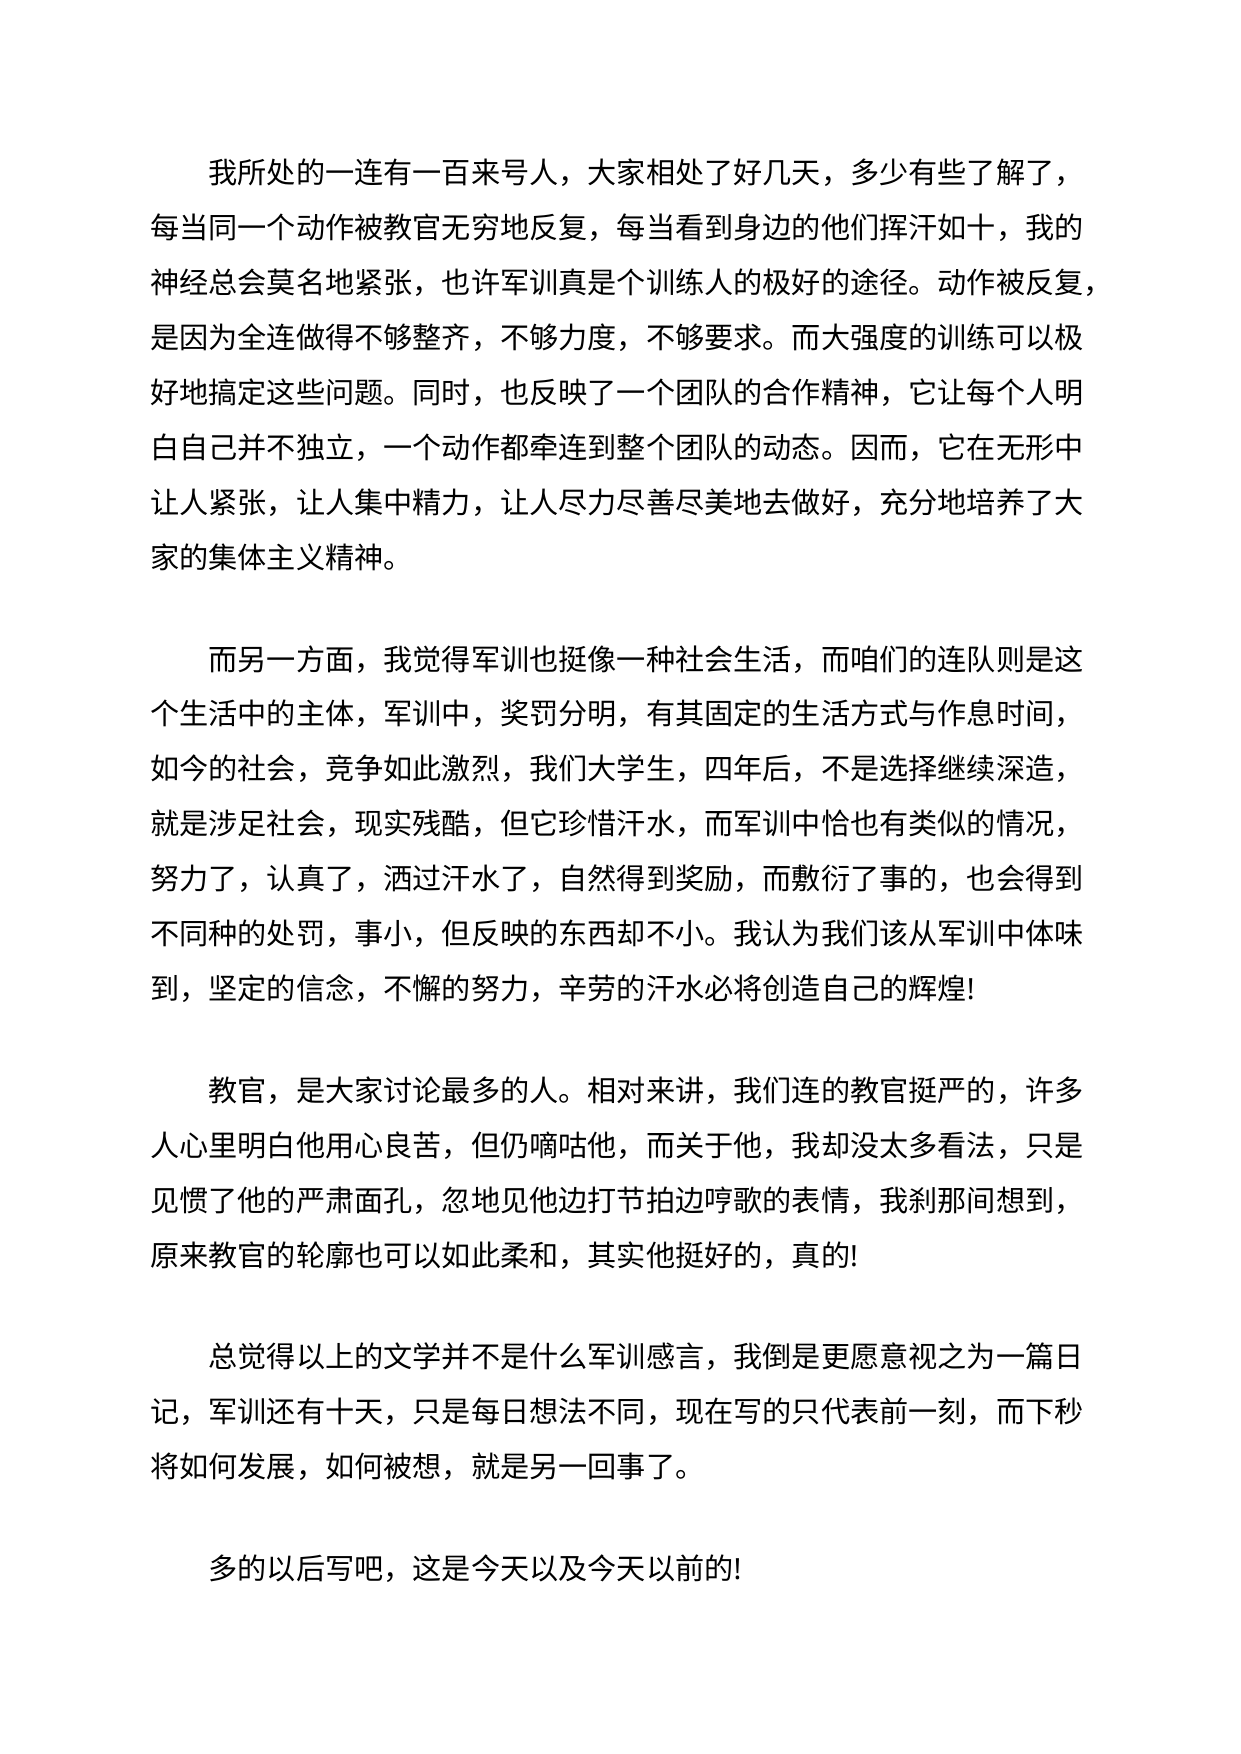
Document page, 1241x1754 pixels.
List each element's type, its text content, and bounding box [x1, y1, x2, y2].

text 总觉得以上的文学并不是什么军训感言，我倒是更愿意视之为一篇日记，军训还有十天，只是每日想法不同，现在写的只代表前一刻，而下秒将如何发展，如何被想，就是另一回事了。 [150, 1334, 1090, 1486]
text 我所处的一连有一百来号人，大家相处了好几天，多少有些了解了，每当同一个动作被教官无穷地反复，每当看到身边的他们挥汗如十，我的神经总会莫名地紧张，也许军训真是个训练人的极好的途径。动作被反复，是因为全连做得不够整齐，不够力度，不够要求。而大强度的训练可以极好地搞定这些问题。同时，也反映了一个团队的合作精神，它让每个人明白自己并不独立，一个动作都牵连到整个团队的动态。因而，它在无形中让人紧张，让人集中精力，让人尽力尽善尽美地去做好，充分地培养了大家的集体主义精神。 [150, 150, 1090, 577]
text 多的以后写吧，这是今天以及今天以前的! [150, 1546, 1090, 1588]
text 教官，是大家讨论最多的人。相对来讲，我们连的教官挺严的，许多人心里明白他用心良苦，但仍嘀咕他，而关于他，我却没太多看法，只是见惯了他的严肃面孔，忽地见他边打节拍边哼歌的表情，我刹那间想到，原来教官的轮廓也可以如此柔和，其实他挺好的，真的! [150, 1067, 1090, 1274]
text 而另一方面，我觉得军训也挺像一种社会生活，而咱们的连队则是这个生活中的主体，军训中，奖罚分明，有其固定的生活方式与作息时间，如今的社会，竞争如此激烈，我们大学生，四年后，不是选择继续深造，就是涉足社会，现实残酷，但它珍惜汗水，而军训中恰也有类似的情况，努力了，认真了，洒过汗水了，自然得到奖励，而敷衍了事的，也会得到不同种的处罚，事小，但反映的东西却不小。我认为我们该从军训中体味到，坚定的信念，不懈的努力，辛劳的汗水必将创造自己的辉煌! [150, 636, 1090, 1008]
